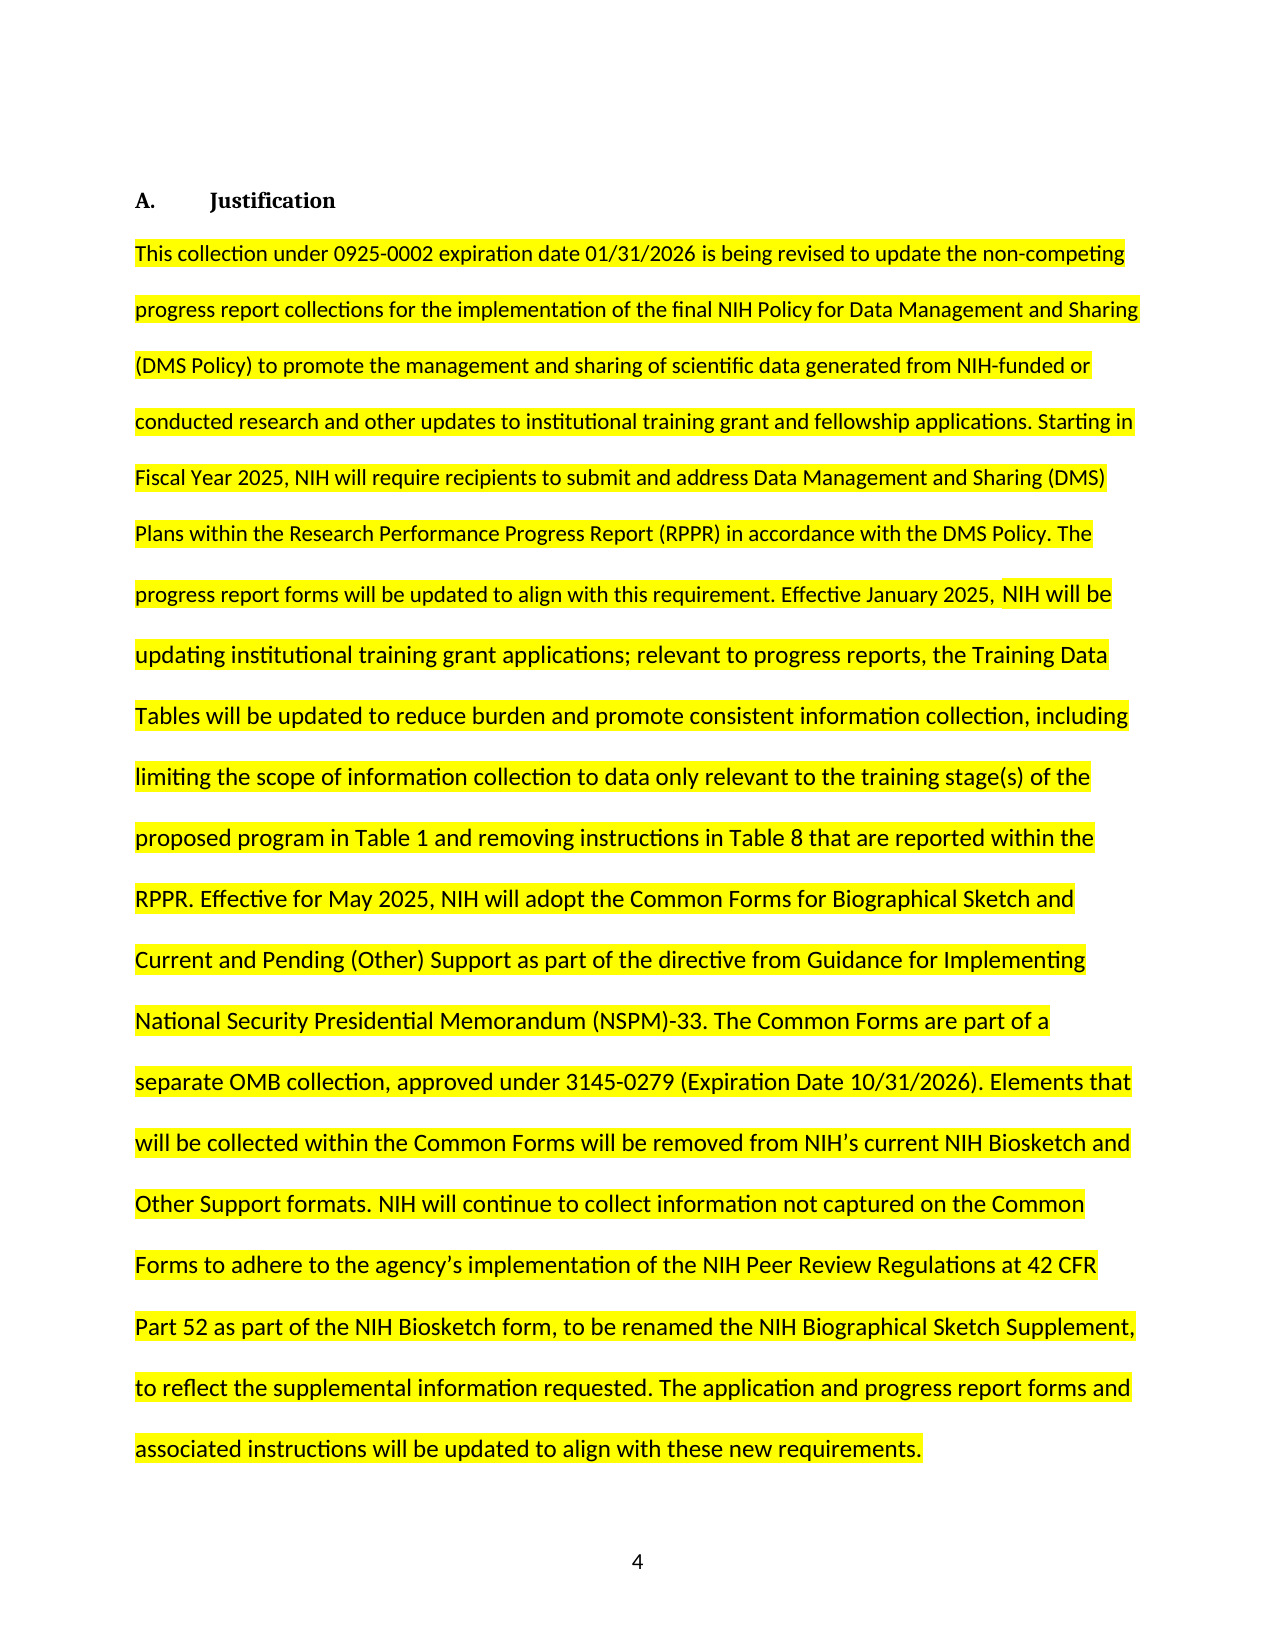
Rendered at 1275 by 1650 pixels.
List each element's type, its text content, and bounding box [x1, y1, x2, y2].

subtitle A. Justification [135, 188, 1140, 214]
text This collection under 0925-0002 expiration date 01/31/2026 is being revised to update the non-competing progress report collections for the implementation of the final NIH Policy for Data Management and Sharing (DMS Policy) to promote the management and sharing of scientific data generated from NIH-funded or conducted research and other updates to institutional training grant and fellowship applications. Starting in Fiscal Year 2025, NIH will require recipients to submit and address Data Management and Sharing (DMS) Plans within the Research Performance Progress Report (RPPR) in accordance with the DMS Policy. The progress report forms will be updated to align with this requirement. Effective January 2025, NIH will be updating institutional training grant applications; relevant to progress reports, the Training Data Tables will be updated to reduce burden and promote consistent information collection, including limiting the scope of information collection to data only relevant to the training stage(s) of the proposed program in Table 1 and removing instructions in Table 8 that are reported within the RPPR. Effective for May 2025, NIH will adopt the Common Forms for Biographical Sketch and Current and Pending (Other) Support as part of the directive from Guidance for Implementing National Security Presidential Memorandum (NSPM)-33. The Common Forms are part of a separate OMB collection, approved under 3145-0279 (Expiration Date 10/31/2026). Elements that will be collected within the Common Forms will be removed from NIH’s current NIH Biosketch and Other Support formats. NIH will continue to collect information not captured on the Common Forms to adhere to the agency’s implementation of the NIH Peer Review Regulations at 42 CFR Part 52 as part of the NIH Biosketch form, to be renamed the NIH Biographical Sketch Supplement, to reflect the supplemental information requested. The application and progress report forms and associated instructions will be updated to align with these new requirements. [135, 323, 1140, 1463]
